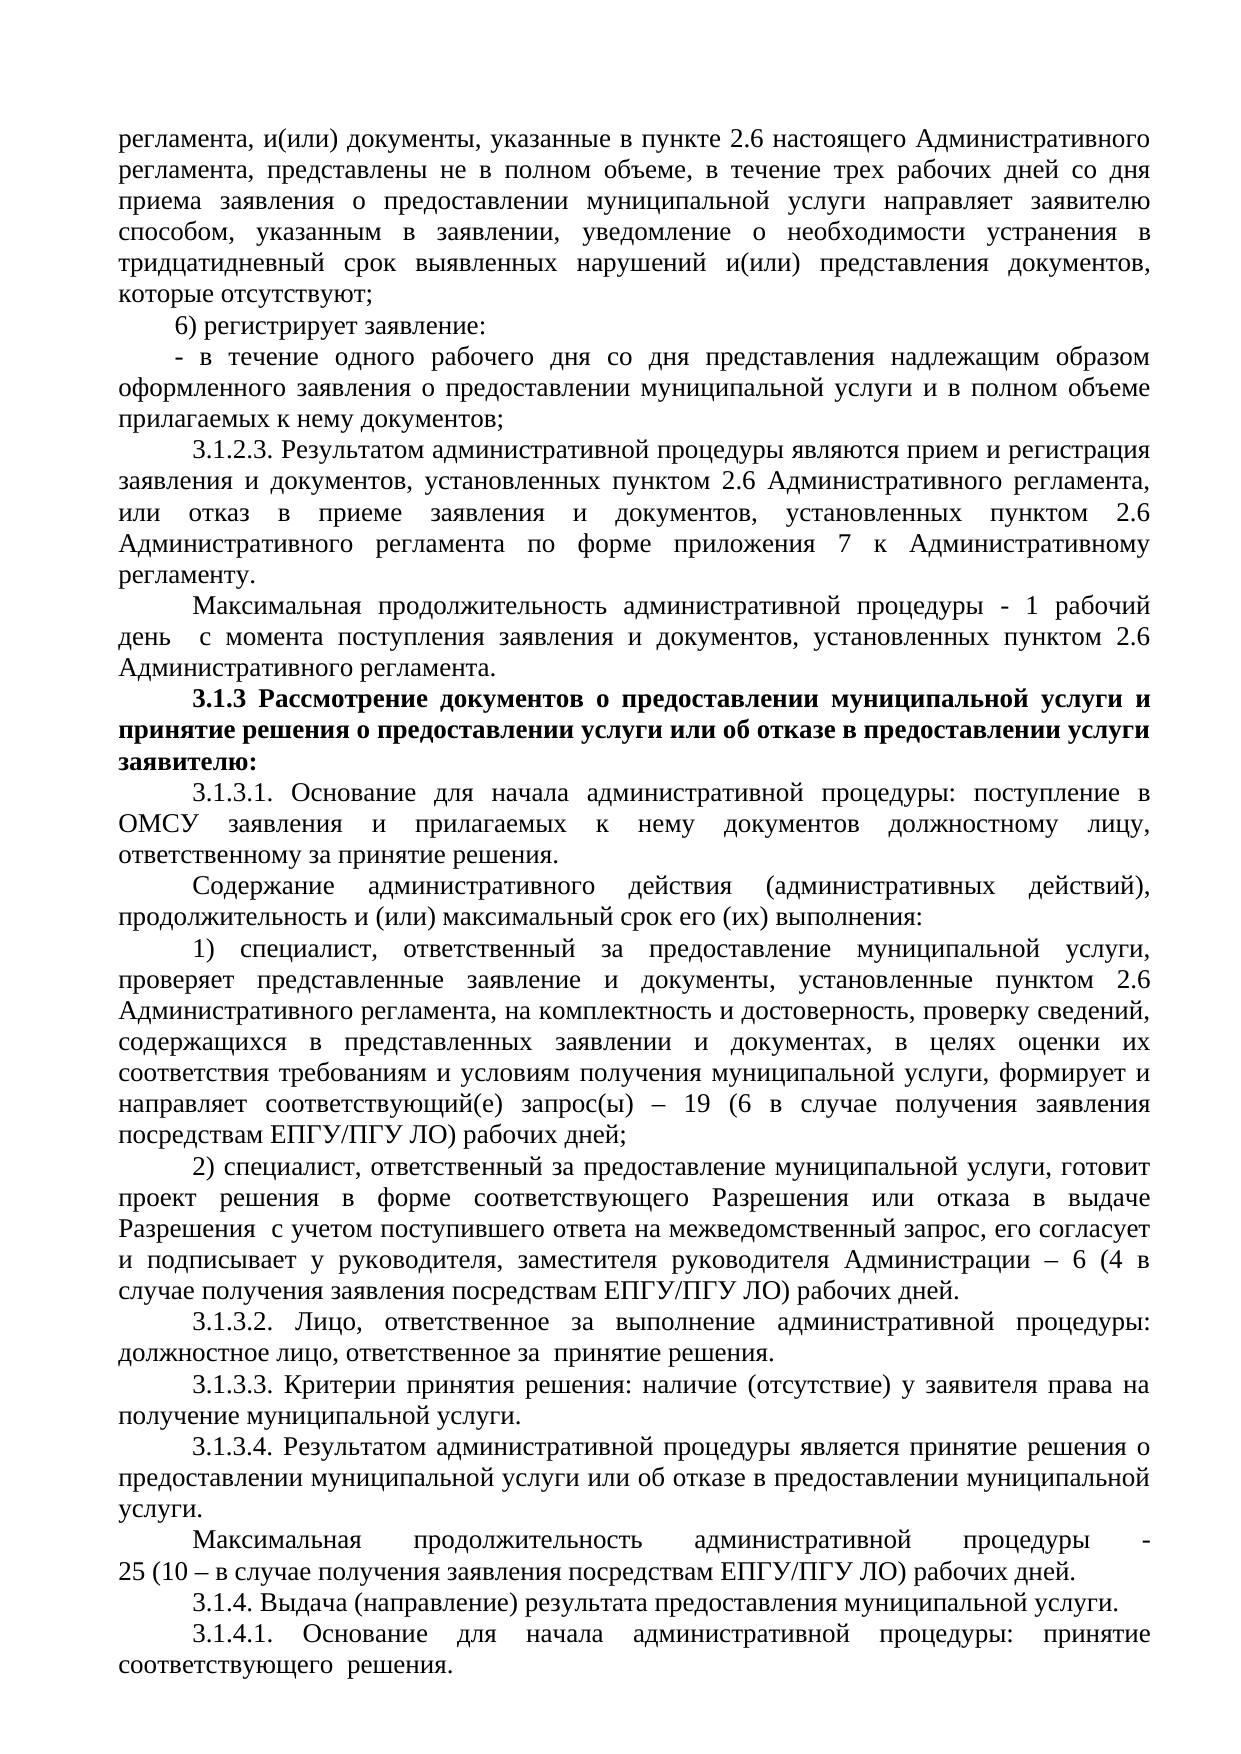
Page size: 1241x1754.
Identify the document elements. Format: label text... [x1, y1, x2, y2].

text Содержание административного действия (административных действий), продолжительность и (или) максимальный срок его (их) выполнения: [118, 869, 1152, 932]
text 2) специалист, ответственный за предоставление муниципальной услуги, готовит проект решения в форме соответствующего Разрешения или отказа в выдаче Разрешения с учетом поступившего ответа на межведомственный запрос, его согласует и подписывает у руководителя, заместителя руководителя Администрации – 6 (4 в случае получения заявления посредствам ЕПГУ/ПГУ ЛО) рабочих дней. [118, 1150, 1152, 1305]
text 1) специалист, ответственный за предоставление муниципальной услуги, проверяет представленные заявление и документы, установленные пунктом 2.6 Административного регламента, на комплектность и достоверность, проверку сведений, содержащихся в представленных заявлении и документах, в целях оценки их соответствия требованиям и условиям получения муниципальной услуги, формирует и направляет соответствующий(е) запрос(ы) – 19 (6 в случае получения заявления посредствам ЕПГУ/ПГУ ЛО) рабочих дней; [118, 932, 1152, 1150]
text 3.1.4. Выдача (направление) результата предоставления муниципальной услуги. [118, 1586, 1152, 1617]
text - в течение одного рабочего дня со дня представления надлежащим образом оформленного заявления о предоставлении муниципальной услуги и в полном объеме прилагаемых к нему документов; [118, 340, 1152, 433]
text Максимальная продолжительность административной процедуры - 25 (10 – в случае получения заявления посредствам ЕПГУ/ПГУ ЛО) рабочих дней. [118, 1523, 1152, 1586]
text 3.1.3.1. Основание для начала административной процедуры: поступление в ОМСУ заявления и прилагаемых к нему документов должностному лицу, ответственному за принятие решения. [118, 776, 1152, 869]
text 3.1.3.2. Лицо, ответственное за выполнение административной процедуры: должностное лицо, ответственное за принятие решения. [118, 1305, 1152, 1368]
text 3.1.4.1. Основание для начала административной процедуры: принятие соответствующего решения. [118, 1617, 1152, 1679]
text 3.1.3 Рассмотрение документов о предоставлении муниципальной услуги и принятие решения о предоставлении услуги или об отказе в предоставлении услуги заявителю: [118, 682, 1152, 776]
text 6) регистрирует заявление: [118, 309, 1152, 340]
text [118, 122, 1152, 309]
text 3.1.2.3. Результатом административной процедуры являются прием и регистрация заявления и документов, установленных пунктом 2.6 Административного регламента, или отказ в приеме заявления и документов, установленных пунктом 2.6 Административного регламента по форме приложения 7 к Административному регламенту. [118, 433, 1152, 589]
text 3.1.3.4. Результатом административной процедуры является принятие решения о предоставлении муниципальной услуги или об отказе в предоставлении муниципальной услуги. [118, 1430, 1152, 1523]
text 3.1.3.3. Критерии принятия решения: наличие (отсутствие) у заявителя права на получение муниципальной услуги. [118, 1368, 1152, 1430]
text Максимальная продолжительность административной процедуры - 1 рабочий день с момента поступления заявления и документов, установленных пунктом 2.6 Административного регламента. [118, 589, 1152, 682]
